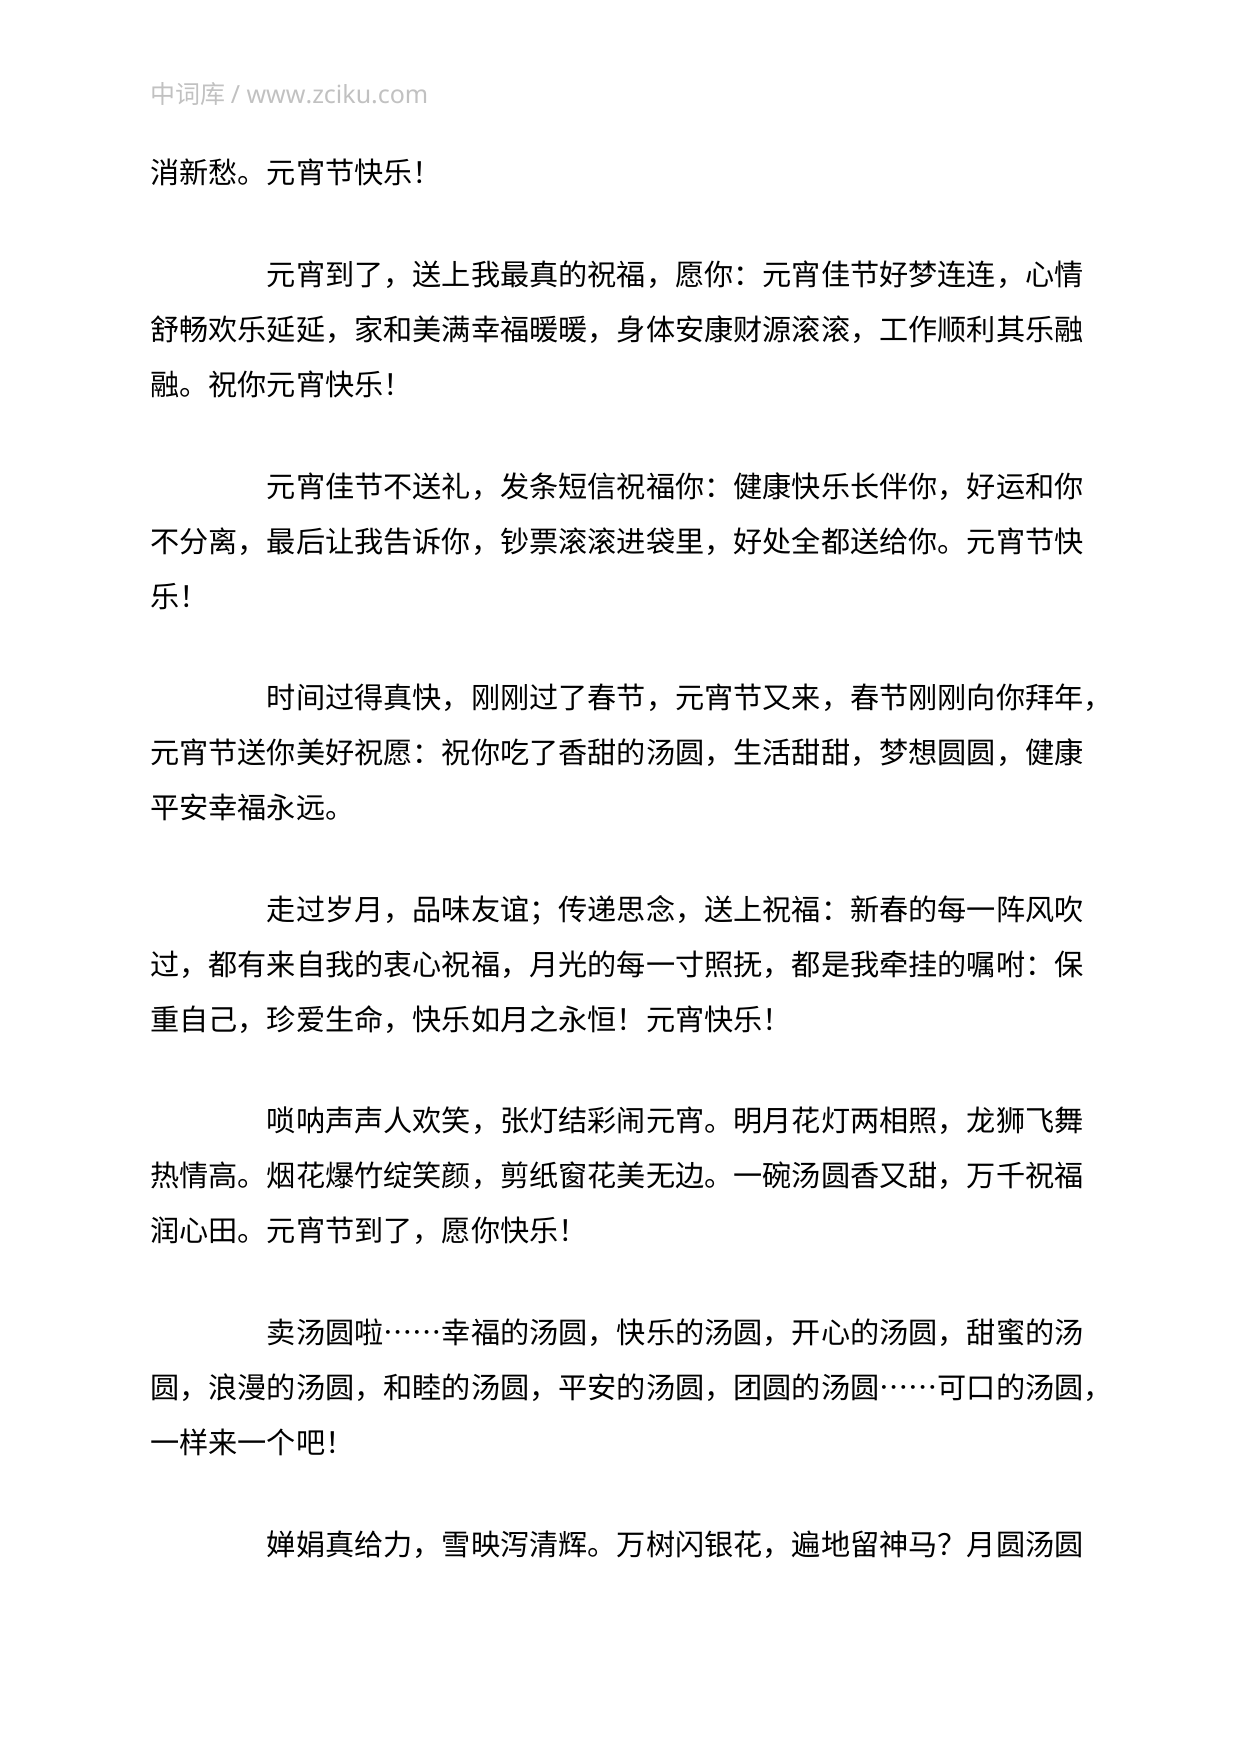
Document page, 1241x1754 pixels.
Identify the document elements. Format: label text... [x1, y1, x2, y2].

text 元宵佳节不送礼，发条短信祝福你：健康快乐长伴你，好运和你不分离，最后让我告诉你，钞票滚滚进袋里，好处全都送给你。元宵节快乐！ [150, 463, 1090, 615]
text 唢呐声声人欢笑，张灯结彩闹元宵。明月花灯两相照，龙狮飞舞热情高。烟花爆竹绽笑颜，剪纸窗花美无边。一碗汤圆香又甜，万千祝福润心田。元宵节到了，愿你快乐！ [150, 1098, 1090, 1250]
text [150, 150, 1090, 192]
text 卖汤圆啦……幸福的汤圆，快乐的汤圆，开心的汤圆，甜蜜的汤圆，浪漫的汤圆，和睦的汤圆，平安的汤圆，团圆的汤圆……可口的汤圆，一样来一个吧！ [150, 1309, 1090, 1462]
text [150, 1521, 1090, 1563]
text 时间过得真快，刚刚过了春节，元宵节又来，春节刚刚向你拜年，元宵节送你美好祝愿：祝你吃了香甜的汤圆，生活甜甜，梦想圆圆，健康平安幸福永远。 [150, 675, 1090, 827]
text 走过岁月，品味友谊；传递思念，送上祝福：新春的每一阵风吹过，都有来自我的衷心祝福，月光的每一寸照抚，都是我牵挂的嘱咐：保重自己，珍爱生命，快乐如月之永恒！元宵快乐！ [150, 886, 1090, 1038]
text 元宵到了，送上我最真的祝福，愿你：元宵佳节好梦连连，心情舒畅欢乐延延，家和美满幸福暖暖，身体安康财源滚滚，工作顺利其乐融融。祝你元宵快乐！ [150, 252, 1090, 404]
